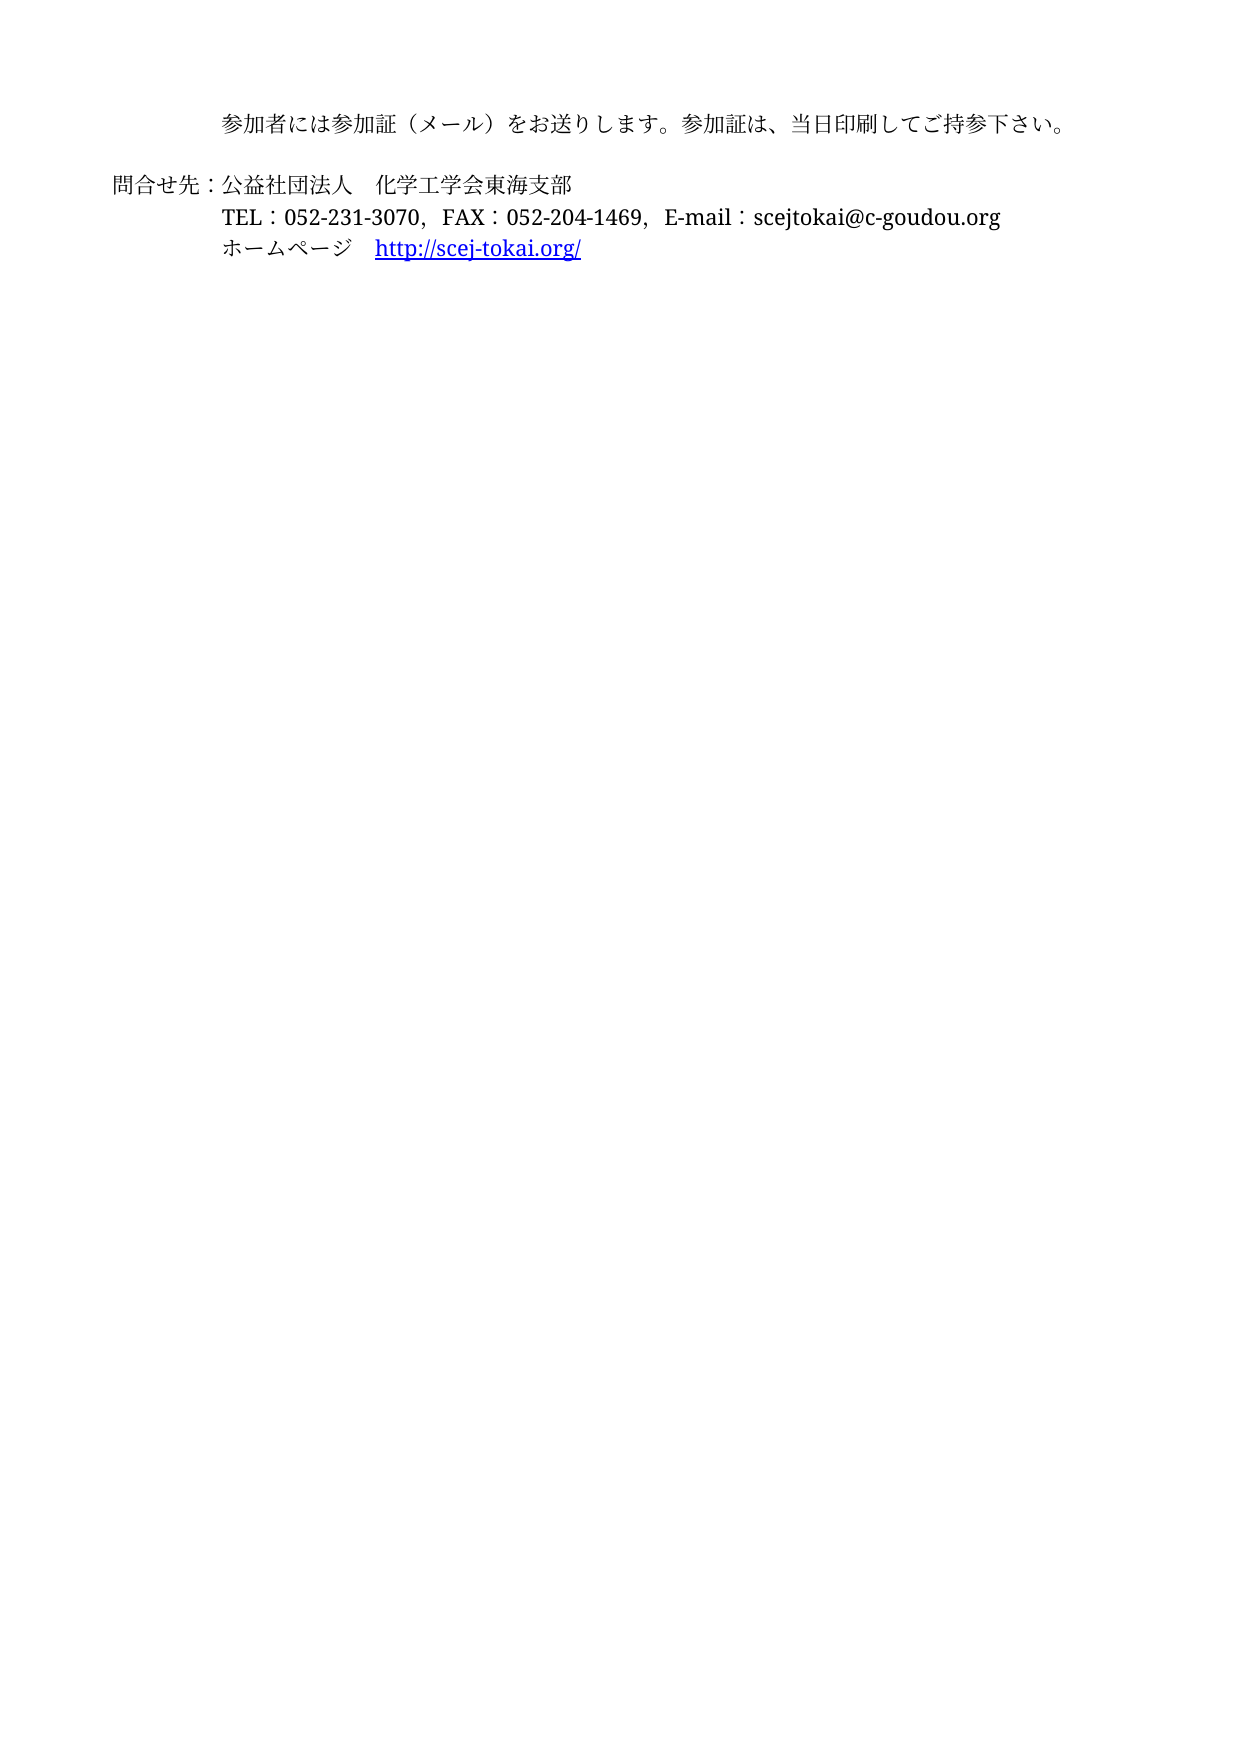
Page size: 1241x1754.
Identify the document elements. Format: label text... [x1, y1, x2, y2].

text ホームページ http://scej-tokai.org/ [112, 231, 1128, 263]
text TEL：052-231-3070，FAX：052-204-1469，E-mail：scejtokai@c-goudou.org [112, 200, 1128, 231]
text 問合せ先：公益社団法人 化学工学会東海支部 [112, 168, 1128, 200]
text 参加者には参加証（メール）をお送りします。参加証は、当日印刷してご持参下さい。 [112, 107, 1128, 139]
